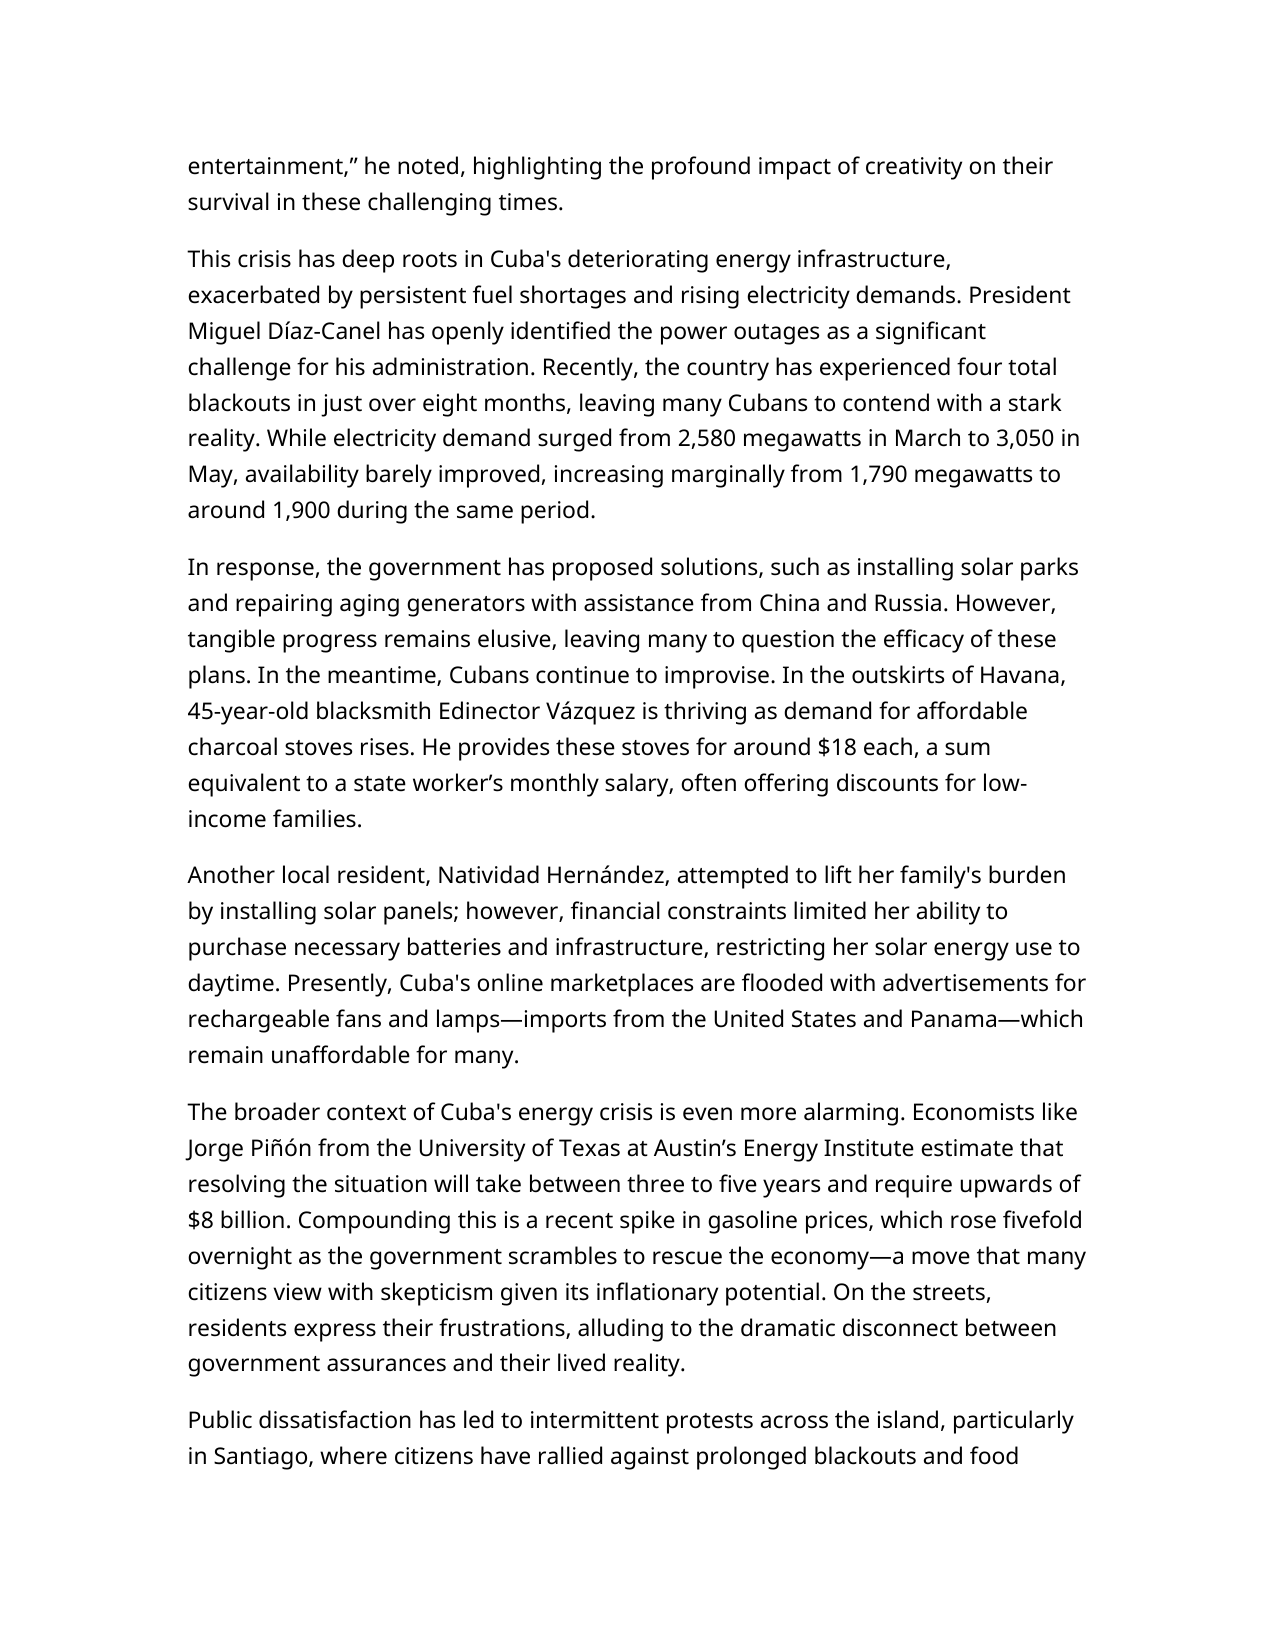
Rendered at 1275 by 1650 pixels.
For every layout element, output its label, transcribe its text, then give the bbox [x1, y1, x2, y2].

text Another local resident, Natividad Hernández, attempted to lift her family's burden by installing solar panels; however, financial constraints limited her ability to purchase necessary batteries and infrastructure, restricting her solar energy use to daytime. Presently, Cuba's online marketplaces are flooded with advertisements for rechargeable fans and lamps—imports from the United States and Panama—which remain unaffordable for many. [187, 859, 1087, 1070]
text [187, 1404, 1087, 1471]
text The broader context of Cuba's energy crisis is even more alarming. Economists like Jorge Piñón from the University of Texas at Austin’s Energy Institute estimate that resolving the situation will take between three to five years and require upwards of $8 billion. Compounding this is a recent spike in gasoline prices, which rose fivefold overnight as the government scrambles to rescue the economy—a move that many citizens view with skepticism given its inflationary potential. On the streets, residents express their frustrations, alluding to the dramatic disconnect between government assurances and their lived reality. [187, 1096, 1087, 1379]
text In response, the government has proposed solutions, such as installing solar parks and repairing aging generators with assistance from China and Russia. However, tangible progress remains elusive, leaving many to question the efficacy of these plans. In the meantime, Cubans continue to improvise. In the outskirts of Havana, 45-year-old blacksmith Edinector Vázquez is thriving as demand for affordable charcoal stoves rises. He provides these stoves for around $18 each, a sum equivalent to a state worker’s monthly salary, often offering discounts for low-income families. [187, 551, 1087, 834]
text This crisis has deep roots in Cuba's deteriorating energy infrastructure, exacerbated by persistent fuel shortages and rising electricity demands. President Miguel Díaz-Canel has openly identified the power outages as a significant challenge for his administration. Recently, the country has experienced four total blackouts in just over eight months, leaving many Cubans to contend with a stark reality. While electricity demand surged from 2,580 megawatts in March to 3,050 in May, availability barely improved, increasing marginally from 1,790 megawatts to around 1,900 during the same period. [187, 243, 1087, 526]
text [187, 150, 1087, 217]
